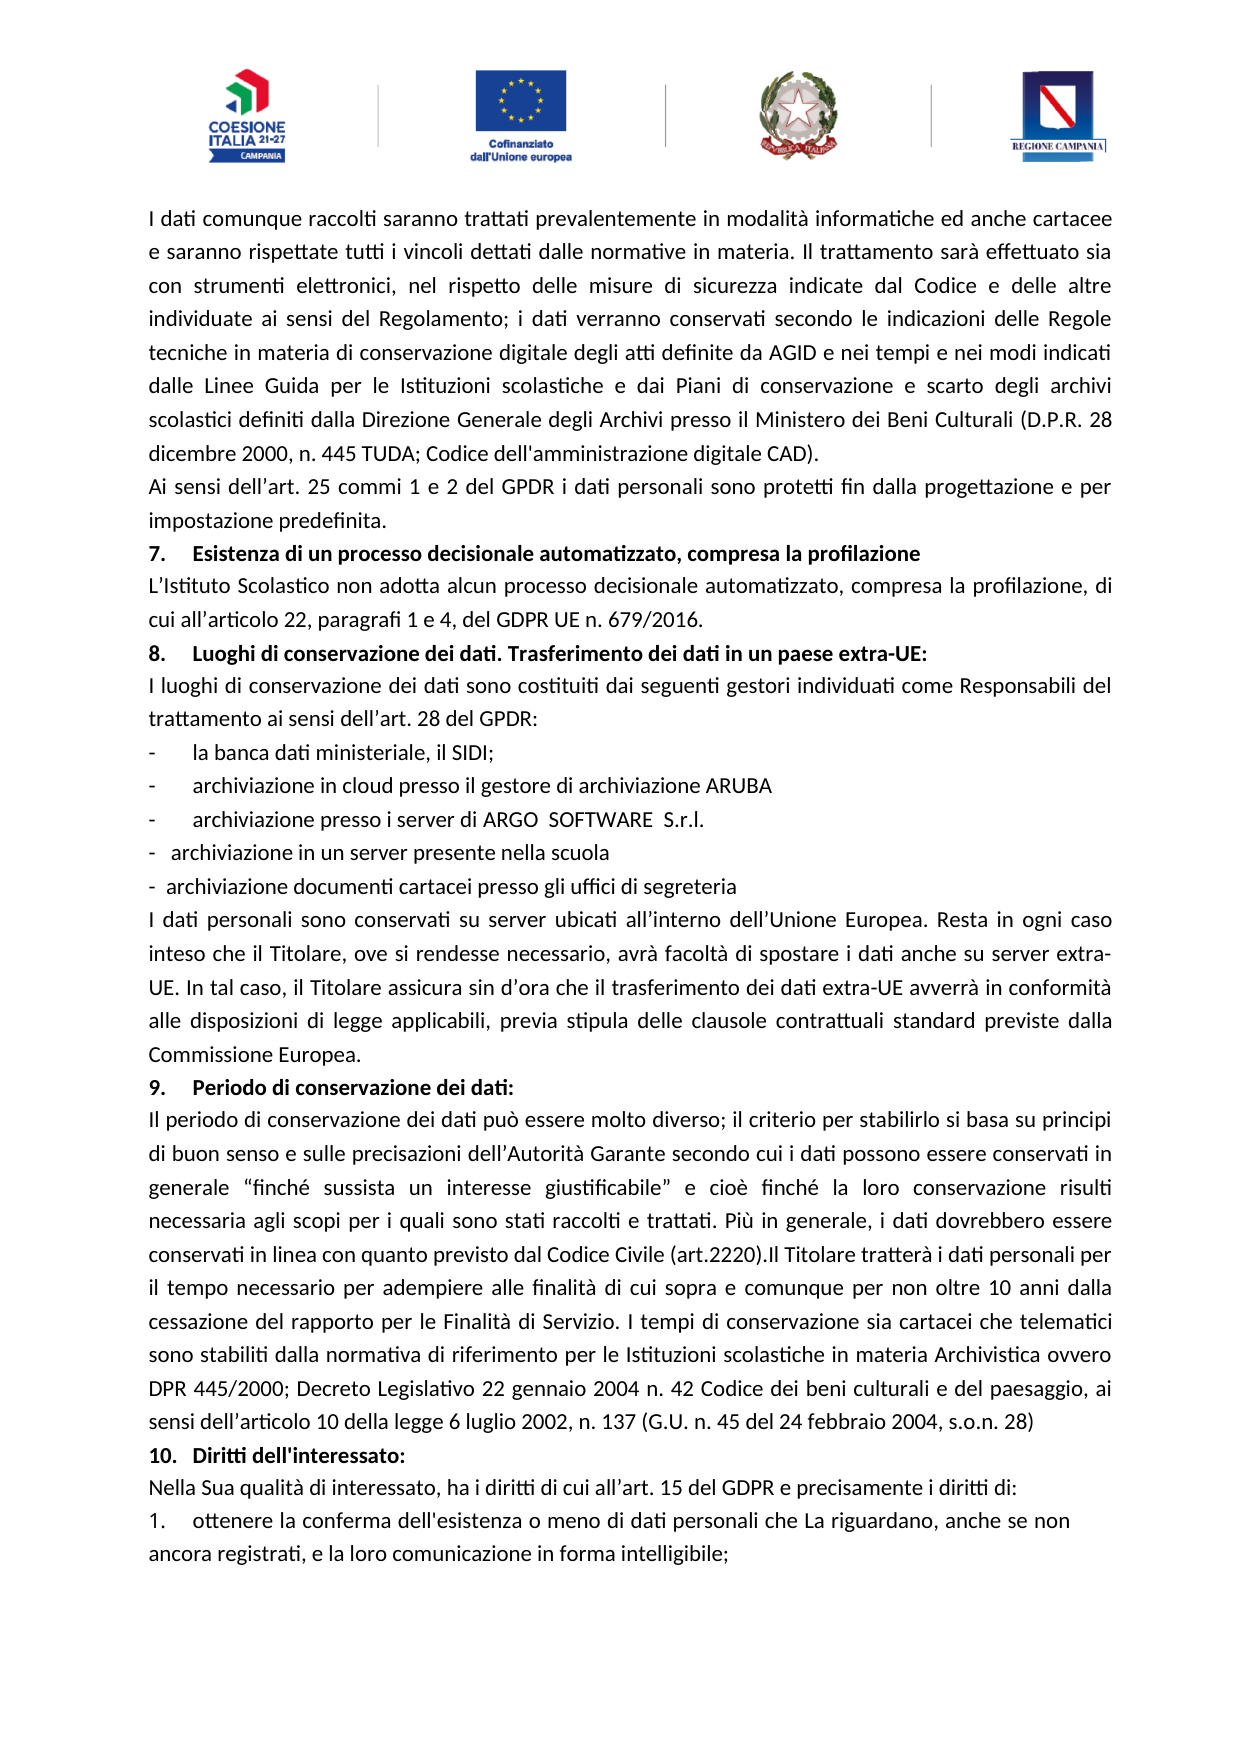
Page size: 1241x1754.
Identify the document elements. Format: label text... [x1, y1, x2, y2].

text I dati comunque raccolti saranno trattati prevalentemente in modalità informatiche ed anche cartacee e saranno rispettate tutti i vincoli dettati dalle normative in materia. Il trattamento sarà effettuato sia con strumenti elettronici, nel rispetto delle misure di sicurezza indicate dal Codice e delle altre individuate ai sensi del Regolamento; i dati verranno conservati secondo le indicazioni delle Regole tecniche in materia di conservazione digitale degli atti definite da AGID e nei tempi e nei modi indicati dalle Linee Guida per le Istituzioni scolastiche e dai Piani di conservazione e scarto degli archivi scolastici definiti dalla Direzione Generale degli Archivi presso il Ministero dei Beni Culturali (D.P.R. 28 dicembre 2000, n. 445 TUDA; Codice dell'amministrazione digitale CAD). [148, 204, 1114, 467]
text Ai sensi dell’art. 25 commi 1 e 2 del GPDR i dati personali sono protetti fin dalla progettazione e per impostazione predefinita. [148, 472, 1114, 534]
text I luoghi di conservazione dei dati sono costituiti dai seguenti gestori individuati come Responsabili del trattamento ai sensi dell’art. 28 del GPDR: [148, 671, 1114, 732]
text L’Istituto Scolastico non adotta alcun processo decisionale automatizzato, compresa la profilazione, di cui all’articolo 22, paragrafi 1 e 4, del GDPR UE n. 679/2016. [148, 572, 1114, 633]
list Periodo di conservazione dei dati: [148, 1073, 1123, 1101]
list Esistenza di un processo decisionale automatizzato, compresa la profilazione [148, 539, 1123, 567]
list ottenere la conferma dell'esistenza o meno di dati personali che La riguardano, anche se non ancora registrati, e la loro comunicazione in forma intelligibile; [148, 1507, 1073, 1567]
text - archiviazione documenti cartacei presso gli uffici di segreteria [148, 872, 1114, 900]
text - archiviazione in un server presente nella scuola [148, 838, 1114, 867]
text - la banca dati ministeriale, il SIDI; [148, 738, 1114, 766]
text Nella Sua qualità di interessato, ha i diritti di cui all’art. 15 del GDPR e precisamente i diritti di: [148, 1473, 1114, 1501]
text Il periodo di conservazione dei dati può essere molto diverso; il criterio per stabilirlo si basa su principi di buon senso e sulle precisazioni dell’Autorità Garante secondo cui i dati possono essere conservati in generale “finché sussista un interesse giustificabile” e cioè finché la loro conservazione risulti necessaria agli scopi per i quali sono stati raccolti e trattati. Più in generale, i dati dovrebbero essere conservati in linea con quanto previsto dal Codice Civile (art.2220).Il Titolare tratterà i dati personali per il tempo necessario per adempiere alle finalità di cui sopra e comunque per non oltre 10 anni dalla cessazione del rapporto per le Finalità di Servizio. I tempi di conservazione sia cartacei che telematici sono stabiliti dalla normativa di riferimento per le Istituzioni scolastiche in materia Archivistica ovvero DPR 445/2000; Decreto Legislativo 22 gennaio 2004 n. 42 Codice dei beni culturali e del paesaggio, ai sensi dell’articolo 10 della legge 6 luglio 2002, n. 137 (G.U. n. 45 del 24 febbraio 2004, s.o.n. 28) [148, 1106, 1114, 1435]
text I dati personali sono conservati su server ubicati all’interno dell’Unione Europea. Resta in ogni caso inteso che il Titolare, ove si rendesse necessario, avrà facoltà di spostare i dati anche su server extra-UE. In tal caso, il Titolare assicura sin d’ora che il trasferimento dei dati extra-UE avverrà in conformità alle disposizioni di legge applicabili, previa stipula delle clausole contrattuali standard previste dalla Commissione Europea. [148, 906, 1114, 1068]
picture [161, 29, 1166, 197]
text - archiviazione presso i server di ARGO SOFTWARE S.r.l. [148, 805, 1114, 833]
list Luoghi di conservazione dei dati. Trasferimento dei dati in un paese extra-UE: [148, 639, 1123, 667]
text - archiviazione in cloud presso il gestore di archiviazione ARUBA [148, 771, 1114, 799]
list Diritti dell'interessato: [148, 1441, 1123, 1469]
